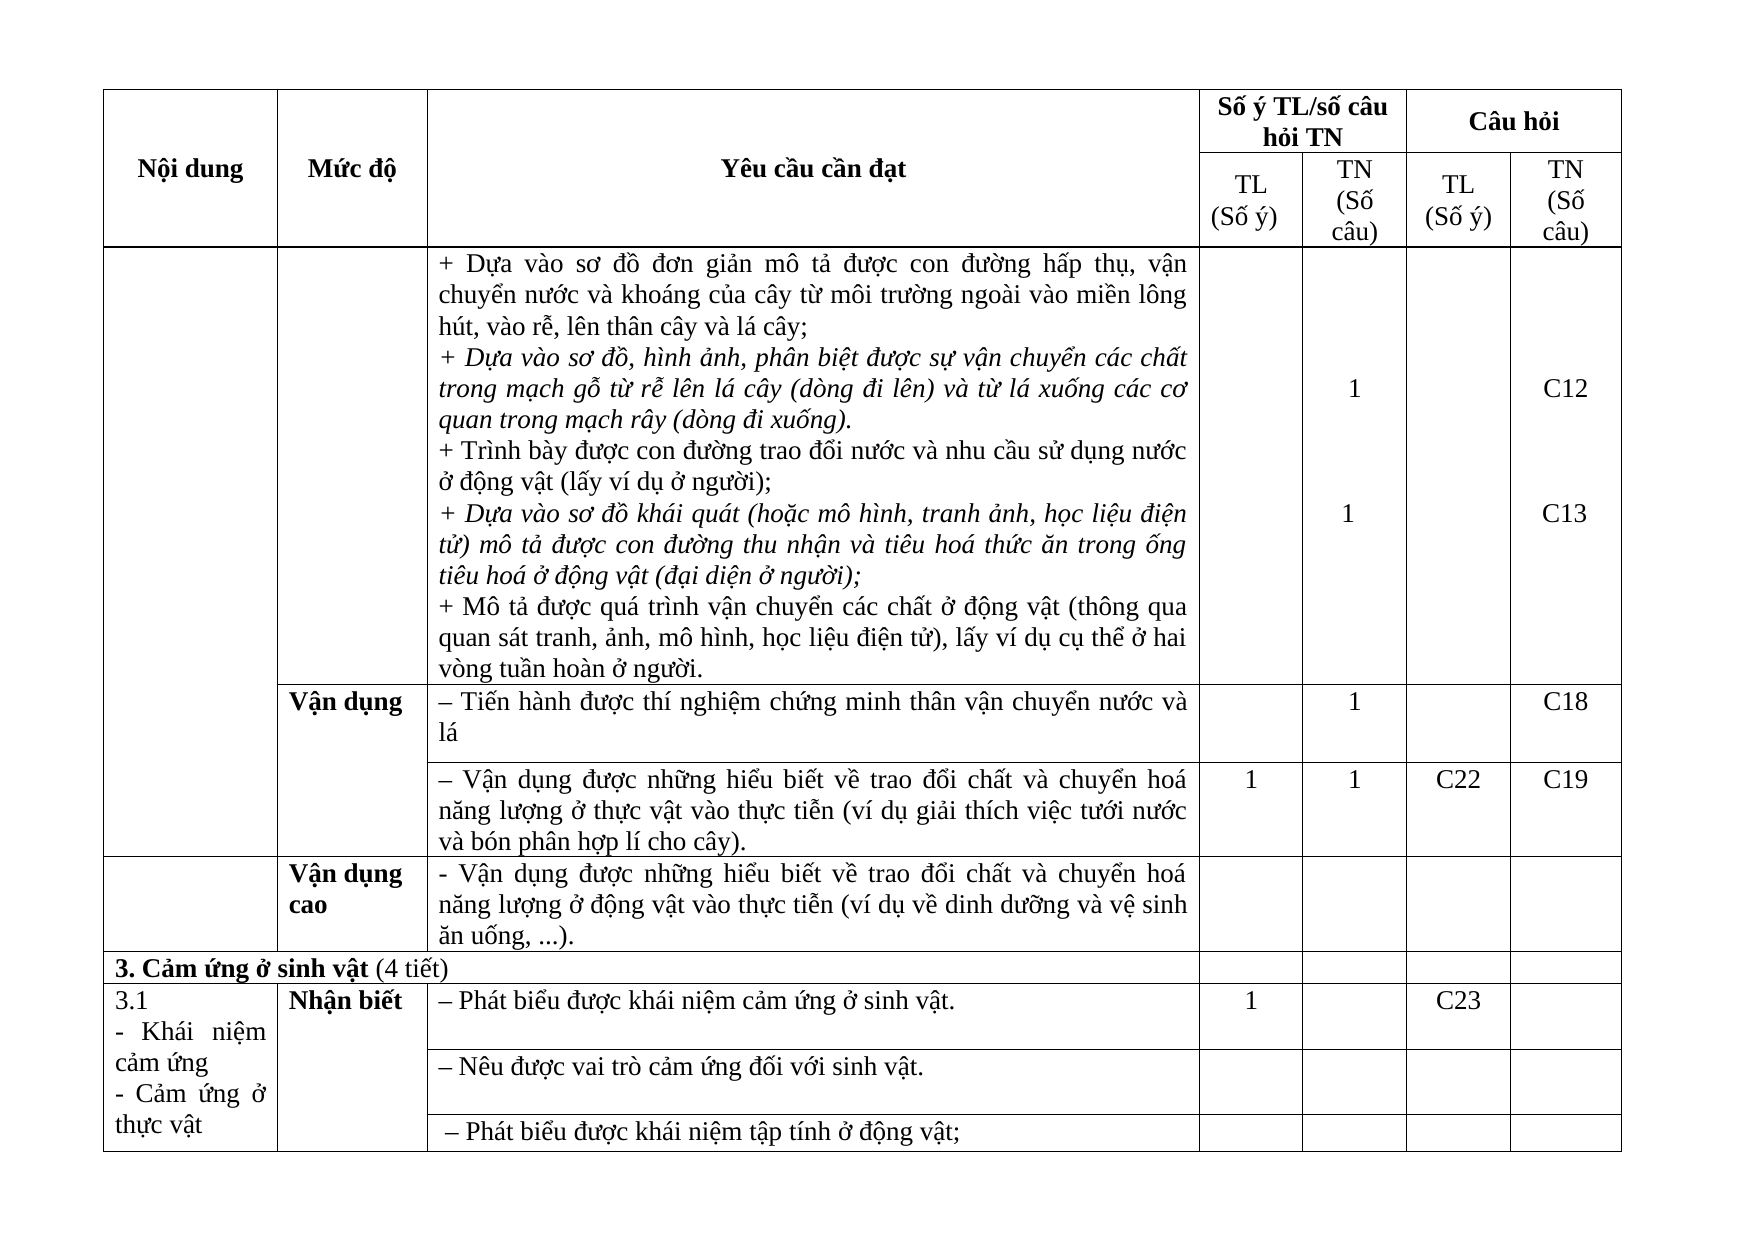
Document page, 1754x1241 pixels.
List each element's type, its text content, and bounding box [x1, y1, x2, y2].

table_cell 1 [1303, 685, 1406, 762]
table_cell [1200, 952, 1302, 983]
table_header Yêu cầu cần đạt [428, 90, 1199, 246]
table_cell [1200, 1115, 1302, 1151]
table_cell C12 C13 [1511, 248, 1621, 683]
table_header Mức độ [278, 90, 427, 246]
table_cell – Vận dụng được những hiểu biết về trao đổi chất và chuyển hoá năng lượng ở thực vật vào thực tiễn (ví dụ giải thích việc tưới nước và bón phân hợp lí cho cây). [428, 763, 1199, 856]
table_cell [1407, 248, 1510, 683]
table_cell [1511, 1050, 1621, 1114]
table_cell [1200, 248, 1302, 683]
table_cell [1407, 1050, 1510, 1114]
table_cell 1 1 [1303, 248, 1406, 683]
table_cell [1407, 685, 1510, 762]
table_cell [1511, 984, 1621, 1048]
table_cell Vận dụng cao [278, 857, 427, 951]
table_cell [1303, 857, 1406, 951]
table_cell TN (Số câu) [1303, 153, 1406, 246]
table_cell – Phát biểu được khái niệm cảm ứng ở sinh vật. [428, 984, 1199, 1048]
table_cell [1200, 1050, 1302, 1114]
table_cell C22 [1407, 763, 1510, 856]
table_cell [1511, 952, 1621, 983]
table_header Nội dung [104, 90, 277, 246]
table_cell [428, 248, 1199, 683]
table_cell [428, 1115, 1199, 1151]
table_cell C23 [1407, 984, 1510, 1048]
table_cell TN (Số câu) [1511, 153, 1621, 246]
table_cell [1303, 1050, 1406, 1114]
table_cell – Nêu được vai trò cảm ứng đối với sinh vật. [428, 1050, 1199, 1114]
table_cell 3. Cảm ứng ở sinh vật (4 tiết) [104, 952, 1199, 983]
table_cell [1407, 857, 1510, 951]
table_cell Vận dụng [278, 685, 427, 856]
table_cell 1 [1200, 984, 1302, 1048]
table_cell [1511, 857, 1621, 951]
table_cell C19 [1511, 763, 1621, 856]
table_cell [1303, 952, 1406, 983]
table_cell 1 [1303, 763, 1406, 856]
table_cell 3.1 - Khái niệm cảm ứng - Cảm ứng ở thực vật - Cảm ứng ở động vật - Tập tính ở động vật: khái niệm, ví dụ minh hoạ - Vai trò cảm ứng đối với sinh vật [104, 984, 277, 1151]
table_cell [1303, 1115, 1406, 1151]
table_cell [1407, 952, 1510, 983]
table_cell C18 [1511, 685, 1621, 762]
table_cell [104, 857, 277, 951]
table_cell TL (Số ý) [1200, 153, 1302, 246]
table_cell - Vận dụng được những hiểu biết về trao đổi chất và chuyển hoá năng lượng ở động vật vào thực tiễn (ví dụ về dinh dưỡng và vệ sinh ăn uống, ...). [428, 857, 1199, 951]
table_cell [1303, 984, 1406, 1048]
table_cell [1200, 857, 1302, 951]
table_header Câu hỏi [1407, 90, 1621, 152]
table_cell Nhận biết [278, 984, 427, 1151]
table_cell [1511, 1115, 1621, 1151]
table_cell [1200, 685, 1302, 762]
table_header Số ý TL/số câu hỏi TN [1200, 90, 1406, 152]
table_cell [1407, 1115, 1510, 1151]
table_cell 1 [1200, 763, 1302, 856]
table_cell TL (Số ý) [1407, 153, 1510, 246]
table_cell – Tiến hành được thí nghiệm chứng minh thân vận chuyển nước và lá [428, 685, 1199, 762]
